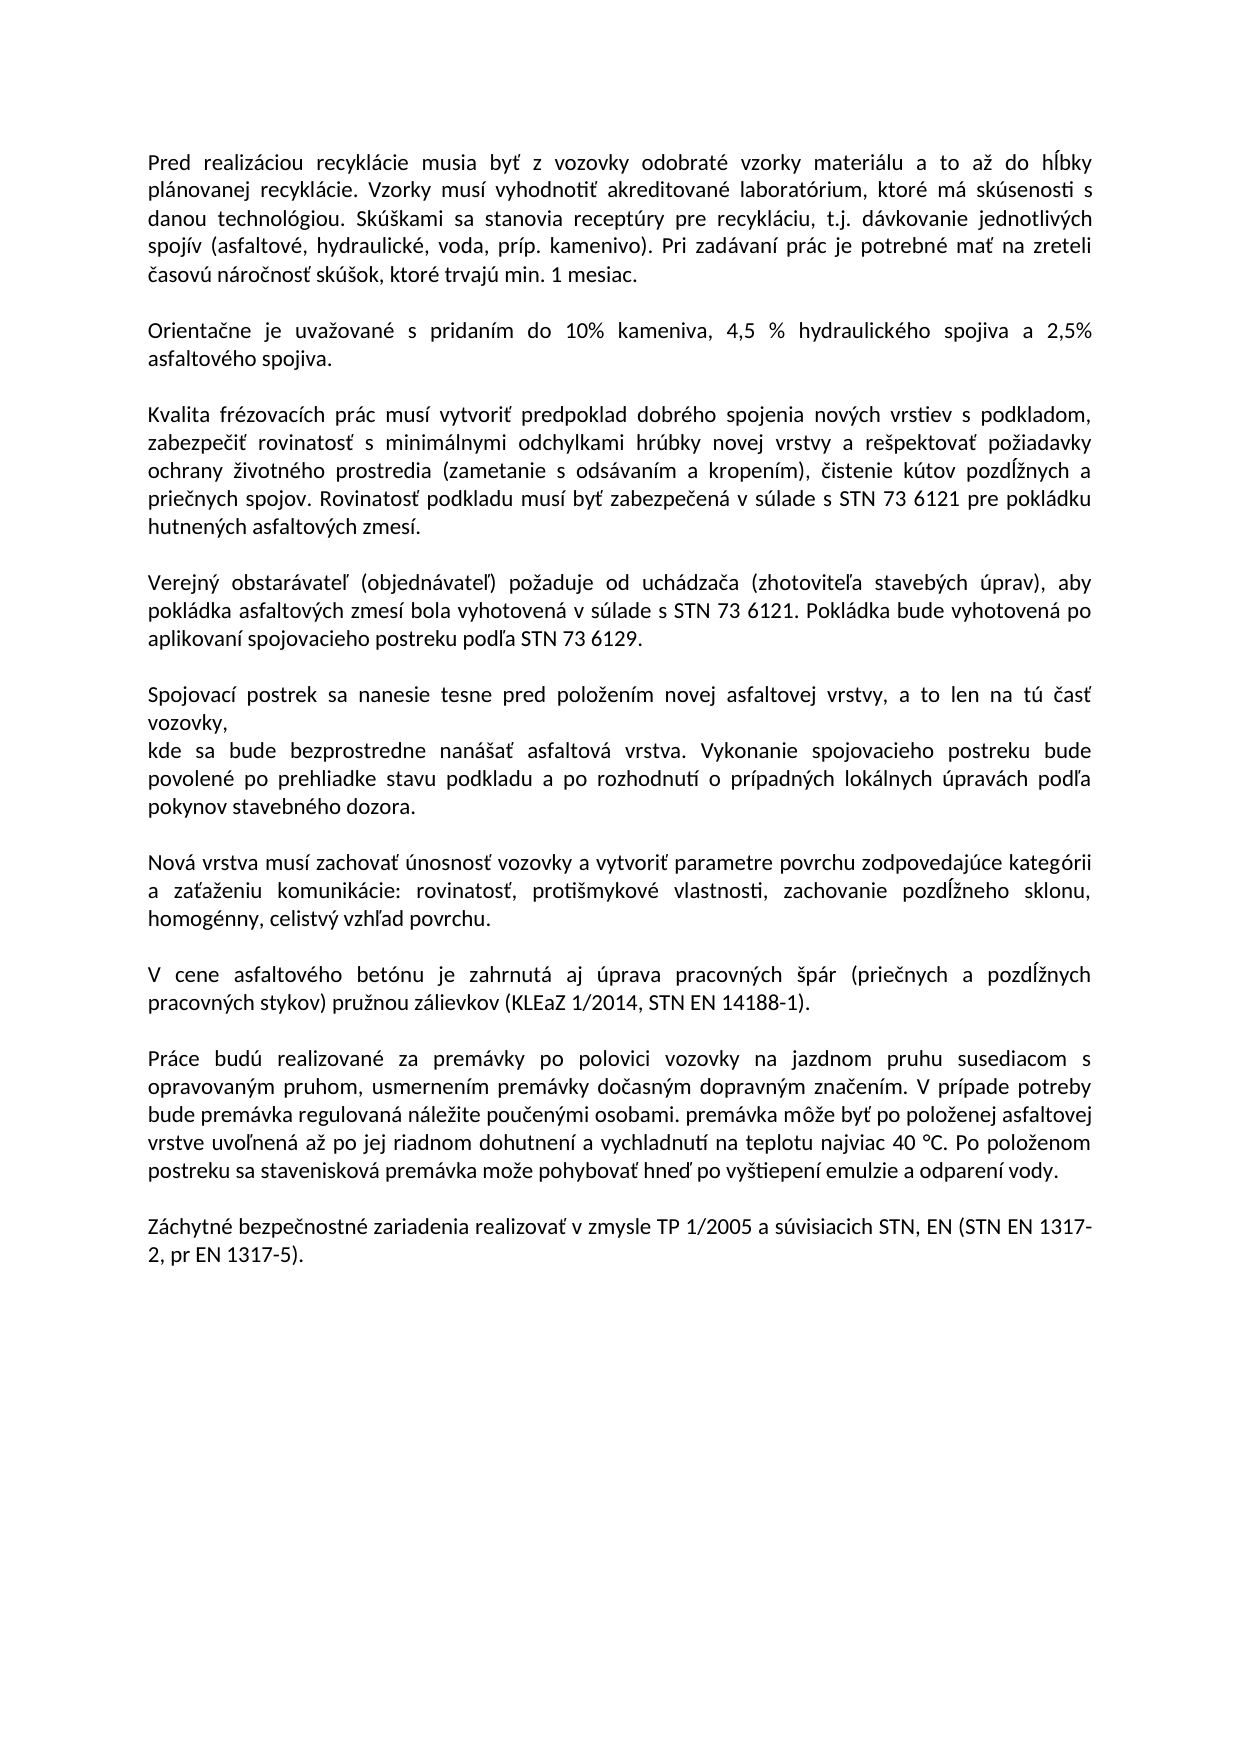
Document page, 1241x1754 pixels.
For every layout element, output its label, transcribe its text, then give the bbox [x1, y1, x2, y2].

text Spojovací postrek sa nanesie tesne pred položením novej asfaltovej vrstvy, a to len na tú časť vozovky, [148, 680, 1093, 736]
text kde sa bude bezprostredne nanášať asfaltová vrstva. Vykonanie spojovacieho postreku bude povolené po prehliadke stavu podkladu a po rozhodnutí o prípadných lokálnych úpravách podľa pokynov stavebného dozora. [148, 736, 1093, 820]
text Kvalita frézovacích prác musí vytvoriť predpoklad dobrého spojenia nových vrstiev s podkladom, zabezpečiť rovinatosť s minimálnymi odchylkami hrúbky novej vrstvy a rešpektovať požiadavky ochrany životného prostredia (zametanie s odsávaním a kropením), čistenie kútov pozdĺžnych a priečnych spojov. Rovinatosť podkladu musí byť zabezpečená v súlade s STN 73 6121 pre pokládku hutnených asfaltových zmesí. [148, 400, 1093, 540]
text Záchytné bezpečnostné zariadenia realizovať v zmysle TP 1/2005 a súvisiacich STN, EN (STN EN 1317-2, pr EN 1317-5). [148, 1212, 1093, 1268]
text Pred realizáciou recyklácie musia byť z vozovky odobraté vzorky materiálu a to až do hĺbky plánovanej recyklácie. Vzorky musí vyhodnotiť akreditované laboratórium, ktoré má skúsenosti s danou technológiou. Skúškami sa stanovia receptúry pre recykláciu, t.j. dávkovanie jednotlivých spojív (asfaltové, hydraulické, voda, príp. kamenivo). Pri zadávaní prác je potrebné mať na zreteli časovú náročnosť skúšok, ktoré trvajú min. 1 mesiac. [148, 148, 1093, 288]
text Nová vrstva musí zachovať únosnosť vozovky a vytvoriť parametre povrchu zodpovedajúce kategórii a zaťaženiu komunikácie: rovinatosť, protišmykové vlastnosti, zachovanie pozdĺžneho sklonu, homogénny, celistvý vzhľad povrchu. [148, 848, 1093, 932]
text Orientačne je uvažované s pridaním do 10% kameniva, 4,5 % hydraulického spojiva a 2,5% asfaltového spojiva. [148, 316, 1093, 372]
text Verejný obstarávateľ (objednávateľ) požaduje od uchádzača (zhotoviteľa stavebých úprav), aby pokládka asfaltových zmesí bola vyhotovená v súlade s STN 73 6121. Pokládka bude vyhotovená po aplikovaní spojovacieho postreku podľa STN 73 6129. [148, 568, 1093, 652]
text Práce budú realizované za premávky po polovici vozovky na jazdnom pruhu susediacom s opravovaným pruhom, usmernením premávky dočasným dopravným značením. V prípade potreby bude premávka regulovaná náležite poučenými osobami. premávka môže byť po položenej asfaltovej vrstve uvoľnená až po jej riadnom dohutnení a vychladnutí na teplotu najviac 40 °C. Po položenom postreku sa stavenisková premávka može pohybovať hneď po vyštiepení emulzie a odparení vody. [148, 1044, 1093, 1184]
text V cene asfaltového betónu je zahrnutá aj úprava pracovných špár (priečnych a pozdĺžnych pracovných stykov) pružnou zálievkov (KLEaZ 1/2014, STN EN 14188-1). [148, 960, 1093, 1016]
